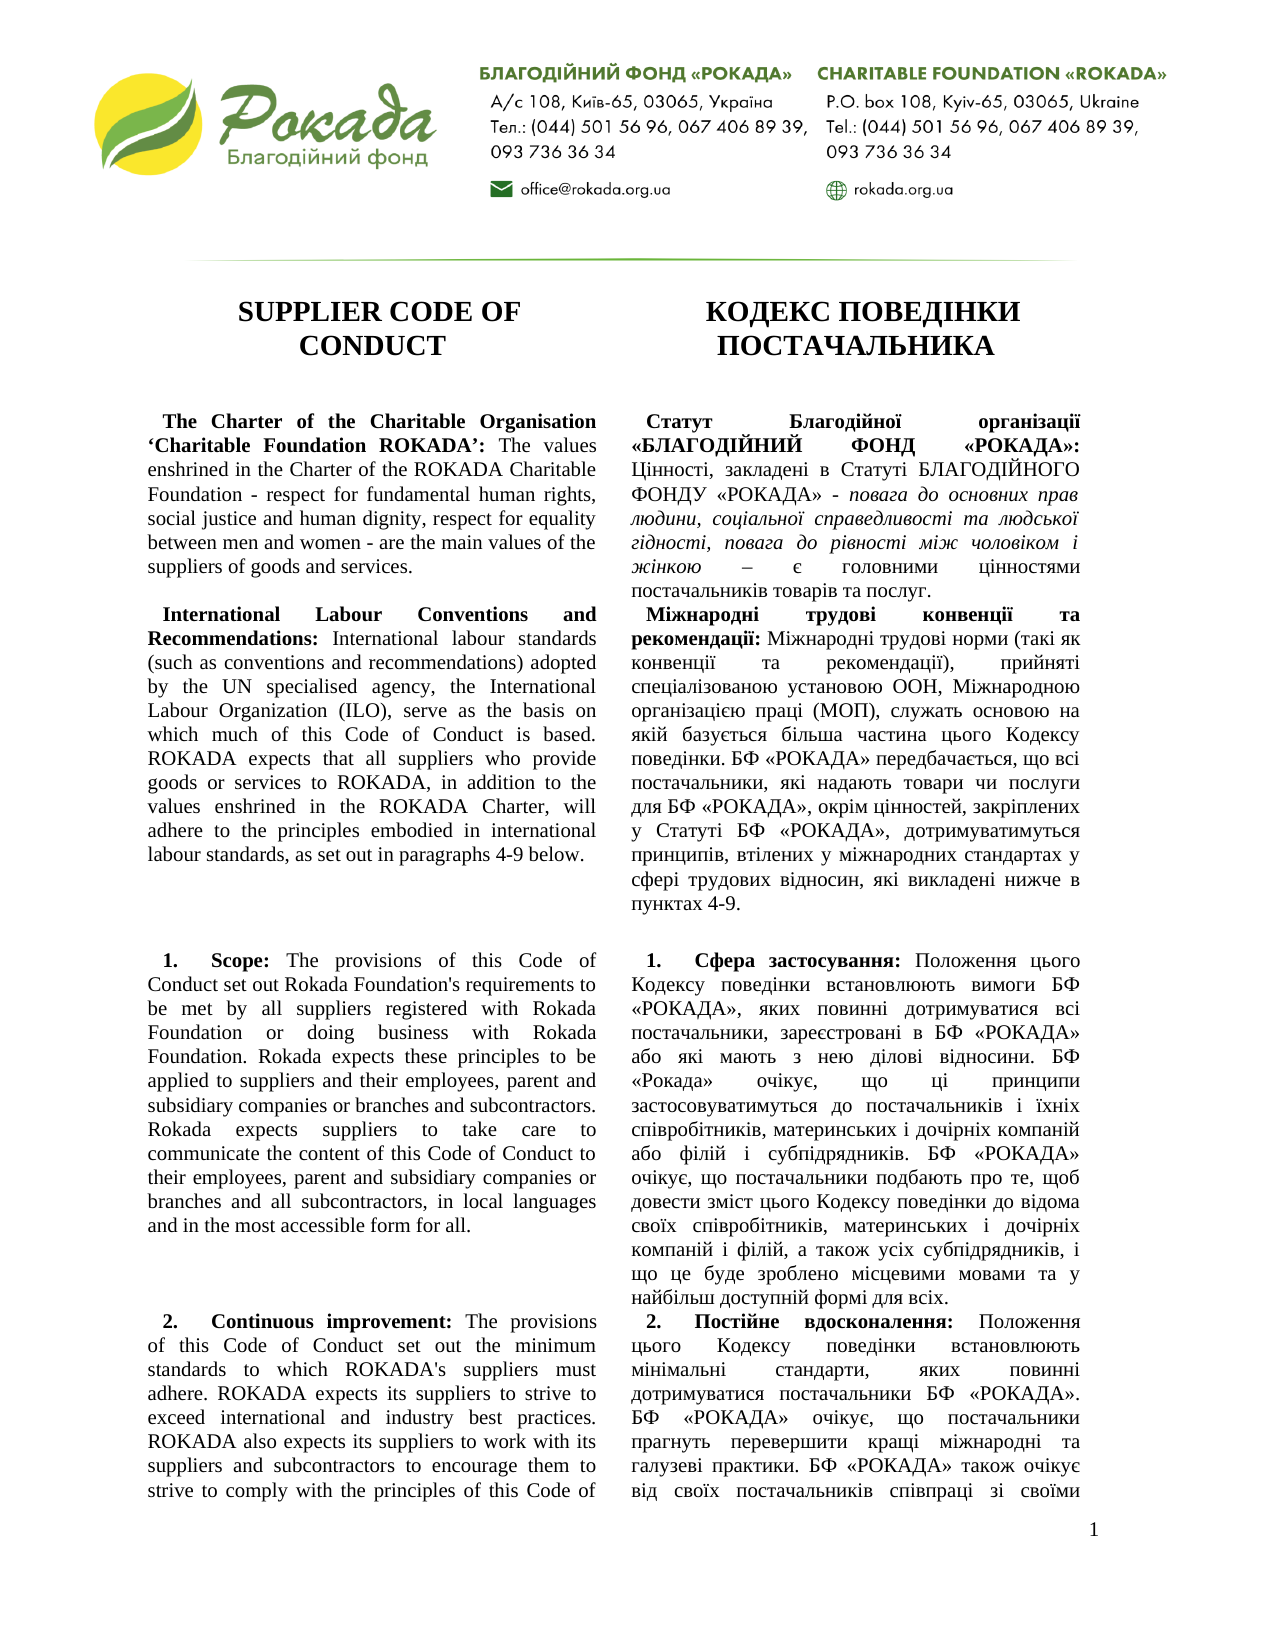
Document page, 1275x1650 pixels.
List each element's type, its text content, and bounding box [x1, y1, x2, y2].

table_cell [125, 948, 608, 1502]
table_header SUPPLIER CODE OF CONDUCT [125, 294, 608, 361]
table_header КОДЕКС ПОВЕДІНКИ ПОСТАЧАЛЬНИКА [608, 294, 1092, 361]
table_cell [608, 948, 1092, 1502]
table_cell The Charter of the Charitable Organisation ‘Charitable Foundation ROKADA’: The values enshrined in the Charter of the ROKADA Charitable Foundation - respect for fundamental human rights, social justice and human dignity, respect for equality between men and women - are the main values of the suppliers of goods and services. International Labour Conventions and Recommendations: International labour standards (such as conventions and recommendations) adopted by the UN specialised agency, the International Labour Organization (ILO), serve as the basis on which much of this Code of Conduct is based. ROKADA expects that all suppliers who provide goods or services to ROKADA, in addition to the values enshrined in the ROKADA Charter, will adhere to the principles embodied in international labour standards, as set out in paragraphs 4-9 below. [125, 361, 608, 948]
picture [45, 0, 1217, 263]
table_cell Статут Благодійної організації «БЛАГОДІЙНИЙ ФОНД «РОКАДА»: Цінності, закладені в Статуті БЛАГОДІЙНОГО ФОНДУ «РОКАДА» - повага до основних прав людини, соціальної справедливості та людської гідності, повага до рівності між чоловіком і жінкою – є головними цінностями постачальників товарів та послуг. Міжнародні трудові конвенції та рекомендації: Міжнародні трудові норми (такі як конвенції та рекомендації), прийняті спеціалізованою установою ООН, Міжнародною організацією праці (МОП), служать основою на якій базується більша частина цього Кодексу поведінки. БФ «РОКАДА» передбачається, що всі постачальники, які надають товари чи послуги для БФ «РОКАДА», окрім цінностей, закріплених у Статуті БФ «РОКАДА», дотримуватимуться принципів, втілених у міжнародних стандартах у сфері трудових відносин, які викладені нижче в пунктах 4-9. [608, 361, 1092, 948]
